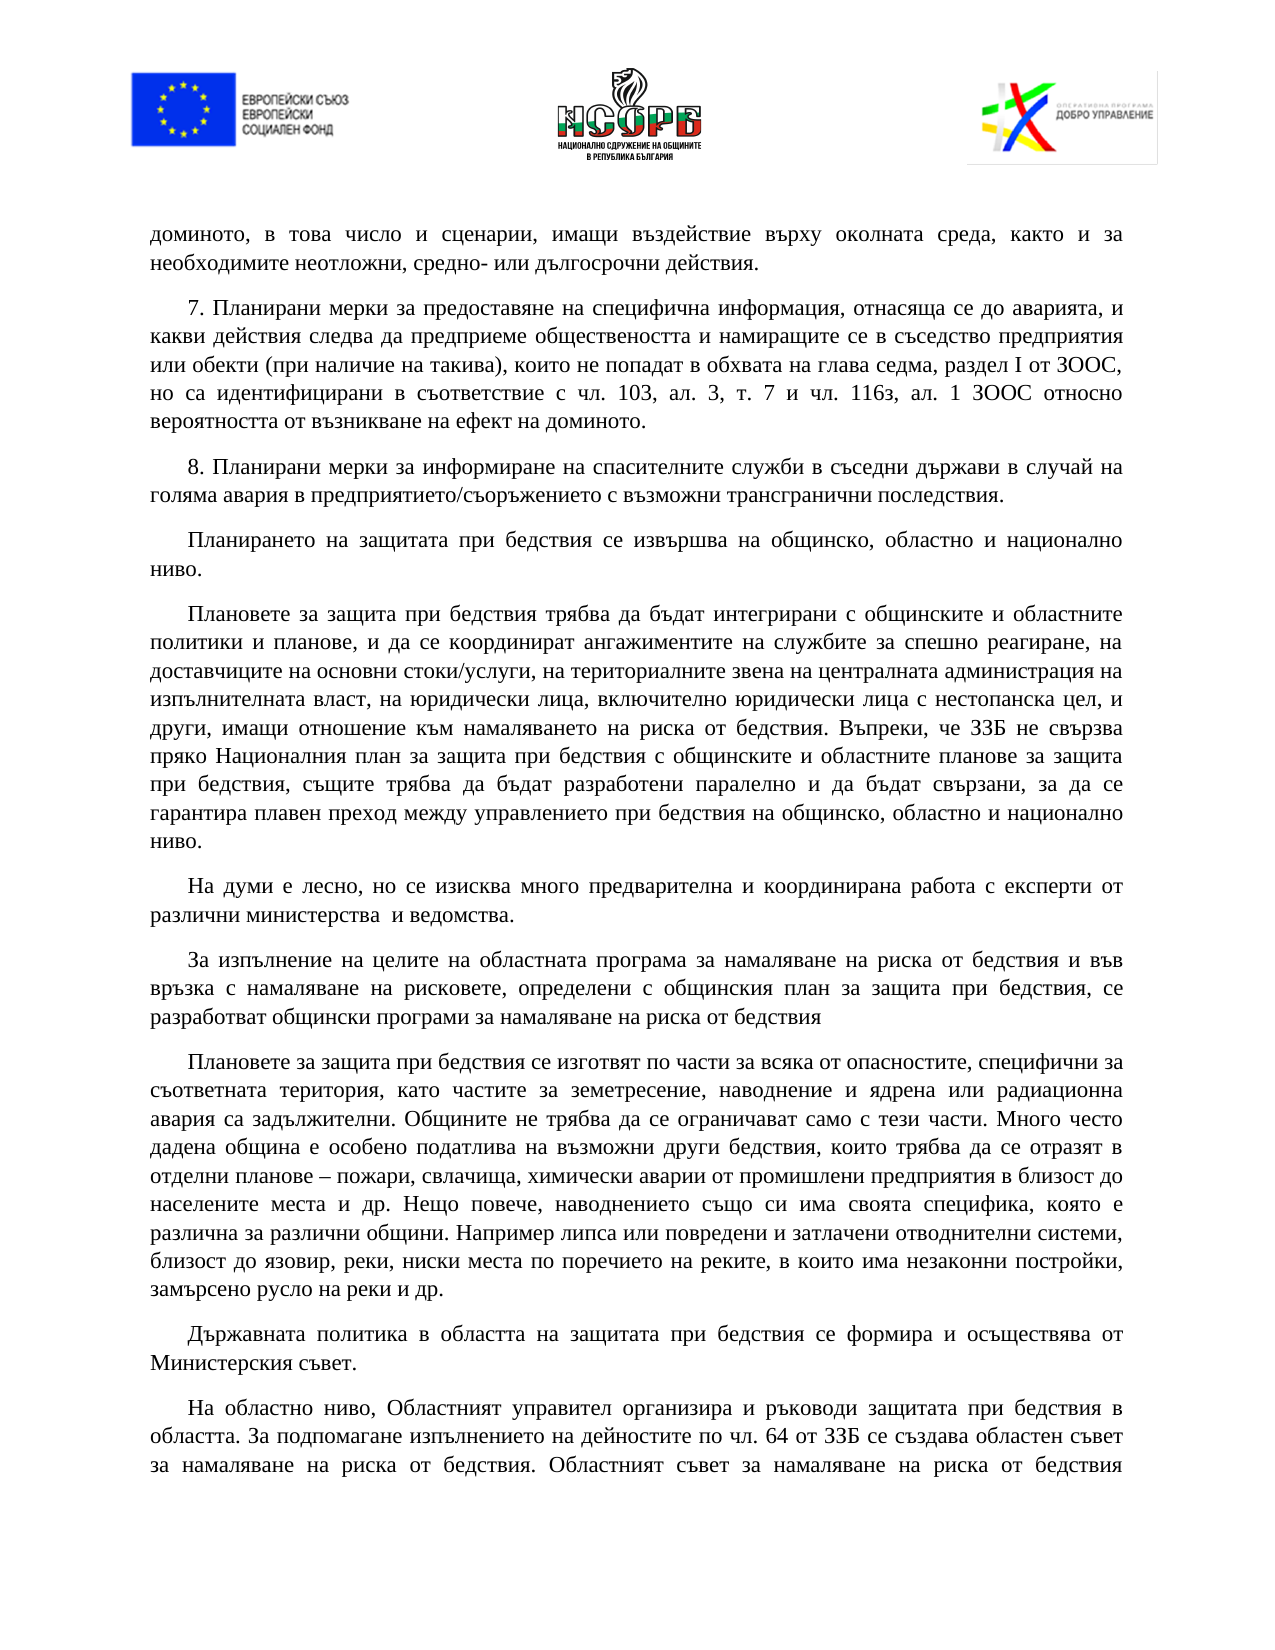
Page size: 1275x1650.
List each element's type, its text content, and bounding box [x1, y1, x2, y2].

text Плановете за защита при бедствия се изготвят по части за всяка от опасностите, специфични за съответната територия, като частите за земетресение, наводнение и ядрена или радиационна авария са задължителни. Общините не трябва да се ограничават само с тези части. Много често дадена община е особено податлива на възможни други бедствия, които трябва да се отразят в отделни планове – пожари, свлачища, химически аварии от промишлени предприятия в близост до населените места и др. Нещо повече, наводнението също си има своята специфика, която е различна за различни общини. Например липса или повредени и затлачени отводнителни системи, близост до язовир, реки, ниски места по поречието на реките, в които има незаконни постройки, замърсено русло на реки и др. [150, 1048, 1125, 1302]
text 8. Планирани мерки за информиране на спасителните служби в съседни държави в случай на голяма авария в предприятието/съоръжението с възможни трансгранични последствия. [150, 453, 1125, 507]
text Планирането на защитата при бедствия се извършва на общинско, областно и национално ниво. [150, 526, 1125, 581]
text Държавната политика в областта на защитата при бедствия се формира и осъществява от Министерския съвет. [150, 1321, 1125, 1375]
picture [120, 63, 369, 156]
text За изпълнение на целите на областната програма за намаляване на риска от бедствия и във връзка с намаляване на рисковете, определени с общинския план за защита при бедствия, се разработват общински програми за намаляване на риска от бедствия [150, 946, 1125, 1029]
text Плановете за защита при бедствия трябва да бъдат интегрирани с общинските и областните политики и планове, и да се координират ангажиментите на службите за спешно реагиране, на доставчиците на основни стоки/услуги, на териториалните звена на централната администрация на изпълнителната власт, на юридически лица, включително юридически лица с нестопанска цел, и други, имащи отношение към намаляването на риска от бедствия. Въпреки, че ЗЗБ не свързва пряко Националния план за защита при бедствия с общинските и областните планове за защита при бедствия, същите трябва да бъдат разработени паралелно и да бъдат свързани, за да се гарантира плавен преход между управлението при бедствия на общинско, областно и национално ниво. [150, 600, 1125, 854]
text 7. Планирани мерки за предоставяне на специфична информация, отнасяща се до аварията, и какви действия следва да предприеме обществеността и намиращите се в съседство предприятия или обекти (при наличие на такива), които не попадат в обхвата на глава седма, раздел I от ЗООС, но са идентифицирани в съответствие с чл. 103, ал. 3, т. 7 и чл. 116з, ал. 1 ЗООС относно вероятността от възникване на ефект на доминото. [150, 294, 1125, 434]
picture [557, 68, 702, 160]
text На думи е лесно, но се изисква много предварителна и координирана работа с експерти от различни министерства и ведомства. [150, 872, 1125, 927]
picture [967, 71, 1158, 165]
